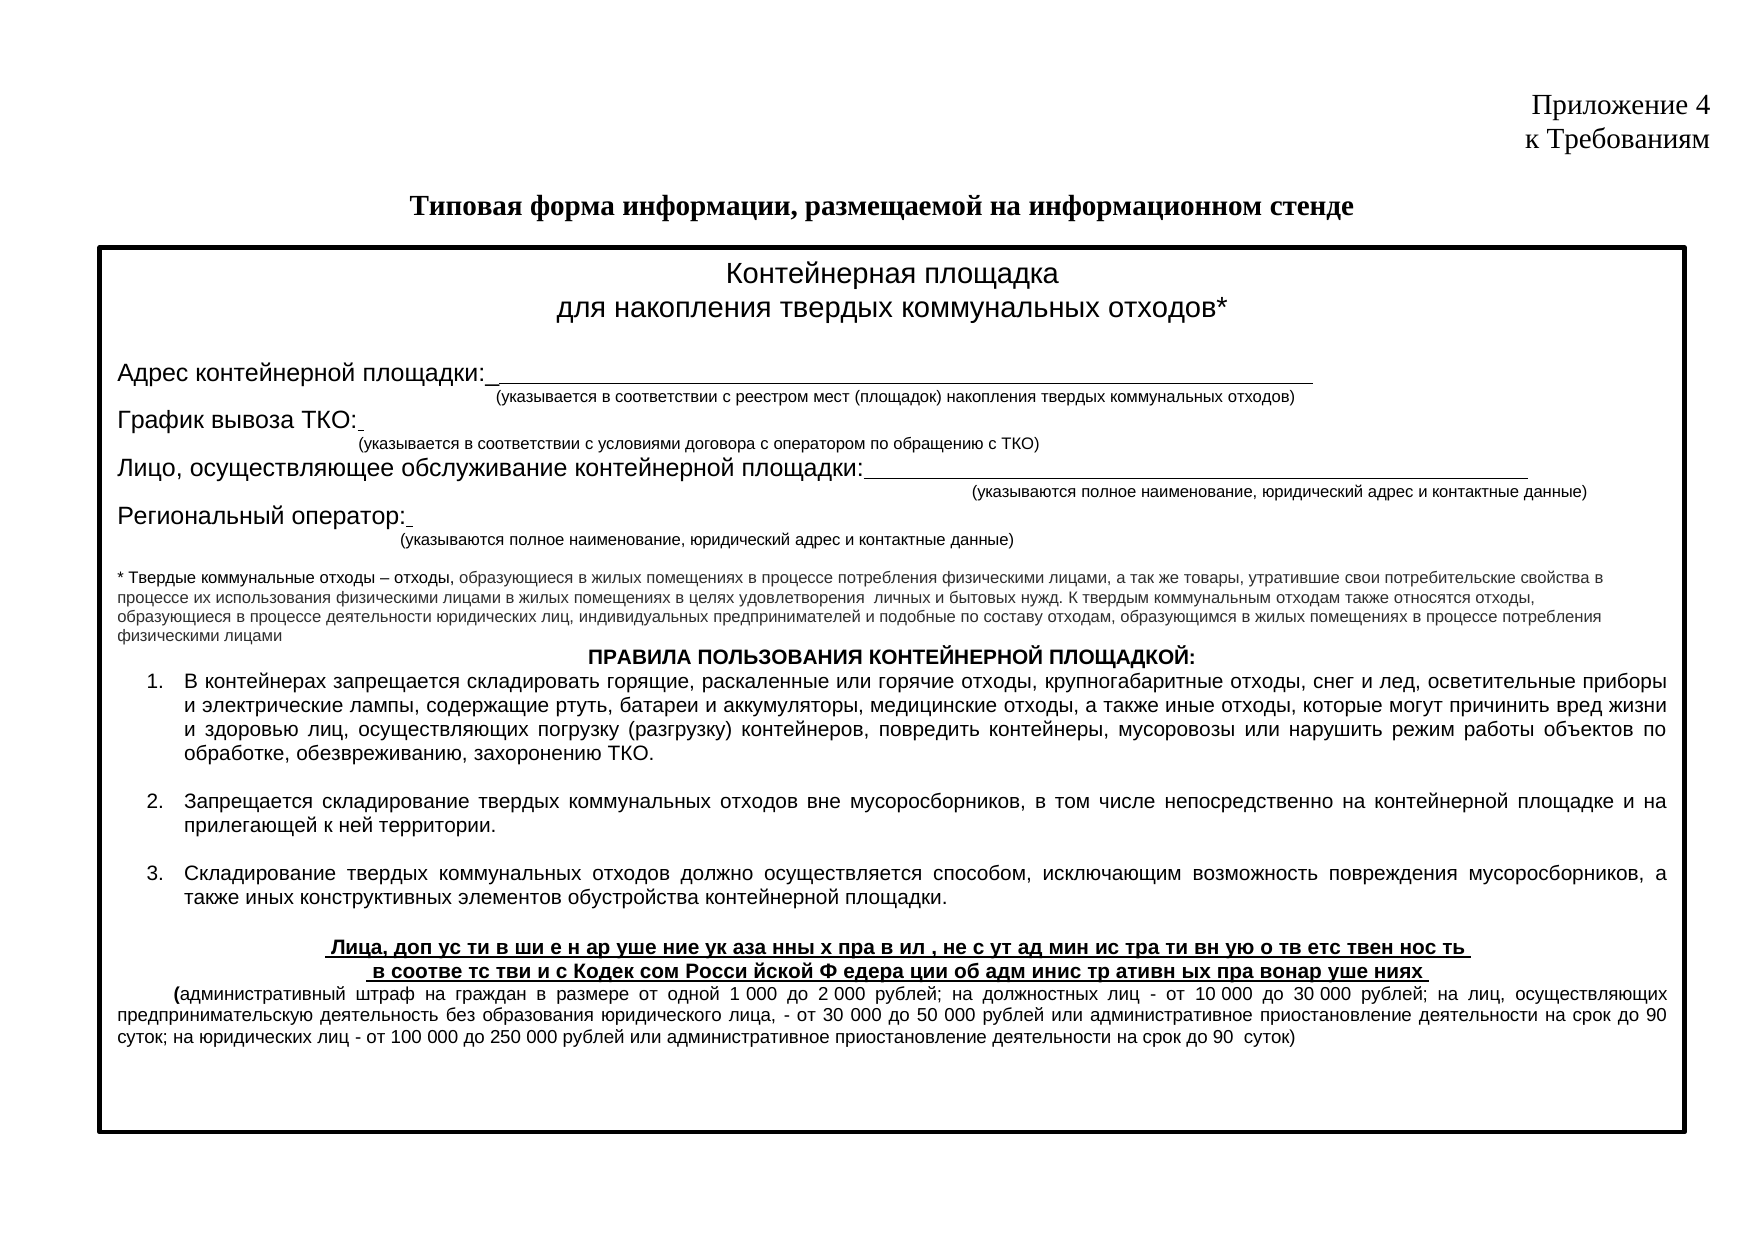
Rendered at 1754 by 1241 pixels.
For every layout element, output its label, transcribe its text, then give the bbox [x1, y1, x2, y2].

list В контейнерах запрещается складировать горящие, раскаленные или горячие отходы, крупногабаритные отходы, снег и лед, осветительные приборы и электрические лампы, содержащие ртуть, батареи и аккумуляторы, медицинские отходы, а также иные отходы, которые могут причинить вред жизни и здоровью лиц, осуществляющих погрузку (разгрузку) контейнеров, повредить контейнеры, мусоровозы или нарушить режим работы объектов по обработке, обезвреживанию, захоронению ТКО. [146, 669, 1667, 765]
text Региональный оператор: [117, 501, 1721, 530]
text Адрес контейнерной площадки:_ [117, 357, 1721, 386]
list Запрещается складирование твердых коммунальных отходов вне мусоросборников, в том числе непосредственно на контейнерной площадке и на прилегающей к ней территории. [146, 789, 1667, 837]
text Лица, доп ус ти в ши е н ар уше ние ук аза нны х пра в ил , не с ут ад мин ис тра ти вн ую о тв етс твен нос ть [85, 935, 1704, 959]
text (указывается в соответствии с реестром мест (площадок) накопления твердых коммунальных отходов) [85, 386, 1705, 406]
text (указываются полное наименование, юридический адрес и контактные данные) [972, 482, 1721, 501]
text Приложение 4 к Требованиям [1524, 87, 1710, 154]
text * Твердые коммунальные отходы – отходы, образующиеся в жилых помещениях в процессе потребления физическими лицами, а так же товары, утратившие свои потребительские свойства в процессе их использования физическими лицами в жилых помещениях в целях удовлетворения личных и бытовых нужд. К твердым коммунальным отходам также относятся отходы, образующиеся в процессе деятельности юридических лиц, индивидуальных предпринимателей и подобные по составу отходам, образующимся в жилых помещениях в процессе потребления физическими лицами [117, 568, 1616, 645]
subtitle Типовая форма информации, размещаемой на информационном стенде [409, 188, 1721, 222]
text для накопления твердых коммунальных отходов* [85, 290, 1698, 324]
text Контейнерная площадка [85, 257, 1699, 290]
text в соотве тс тви и с Кодек сом Росси йской Ф едера ции об адм инис тр ативн ых пра вонар уше ниях [85, 959, 1704, 983]
text (указываются полное наименование, юридический адрес и контактные данные) [400, 530, 1721, 549]
text ПРАВИЛА ПОЛЬЗОВАНИЯ КОНТЕЙНЕРНОЙ ПЛОЩАДКОЙ: [85, 645, 1698, 669]
text (указывается в соответствии с условиями договора с оператором по обращению с ТКО) [358, 434, 1721, 453]
text Лицо, осуществляющее обслуживание контейнерной площадки: [117, 453, 1721, 482]
list Складирование твердых коммунальных отходов должно осуществляется способом, исключающим возможность повреждения мусоросборников, а также иных конструктивных элементов обустройства контейнерной площадки. [146, 861, 1667, 909]
text (административный штраф на граждан в размере от одной 1 000 до 2 000 рублей; на должностных лиц - от 10 000 до 30 000 рублей; на лиц, осуществляющих предпринимательскую деятельность без образования юридического лица, - от 30 000 до 50 000 рублей или административное приостановление деятельности на срок до 90 суток; на юридических лиц - от 100 000 до 250 000 рублей или административное приостановление деятельности на срок до 90 суток) [117, 983, 1668, 1047]
text График вывоза ТКО: [117, 406, 1721, 434]
